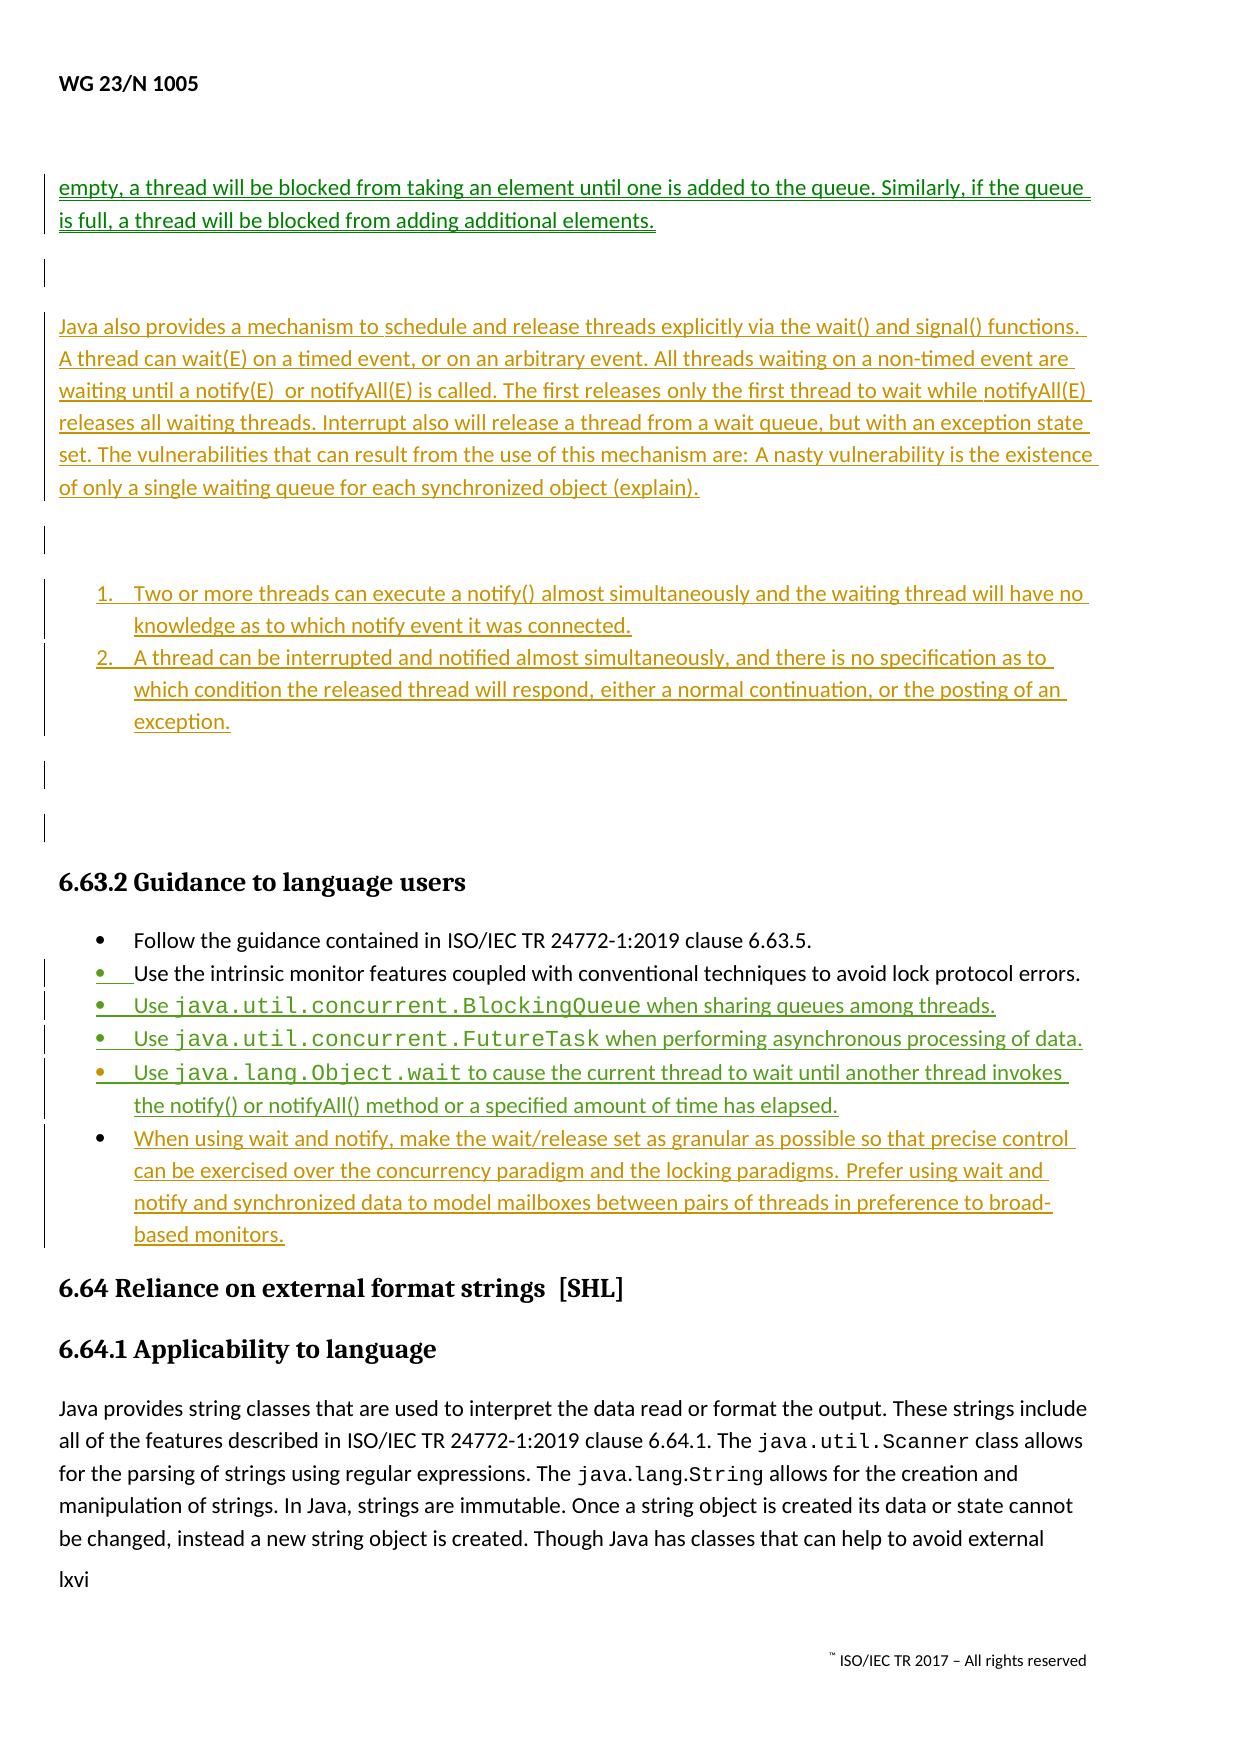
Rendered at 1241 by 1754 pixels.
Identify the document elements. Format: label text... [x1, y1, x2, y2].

subtitle 6.64 Reliance on external format strings [SHL] [58, 1273, 1099, 1304]
subtitle 6.64.1 Applicability to language [58, 1334, 1099, 1365]
list Follow the guidance contained in ISO/IEC TR 24772-1:2019 clause 6.63.5. [96, 927, 1099, 955]
list Use the intrinsic monitor features coupled with conventional techniques to avoid lock protocol errors. [96, 959, 1099, 987]
subtitle 6.63.2 Guidance to language users [58, 867, 1099, 898]
